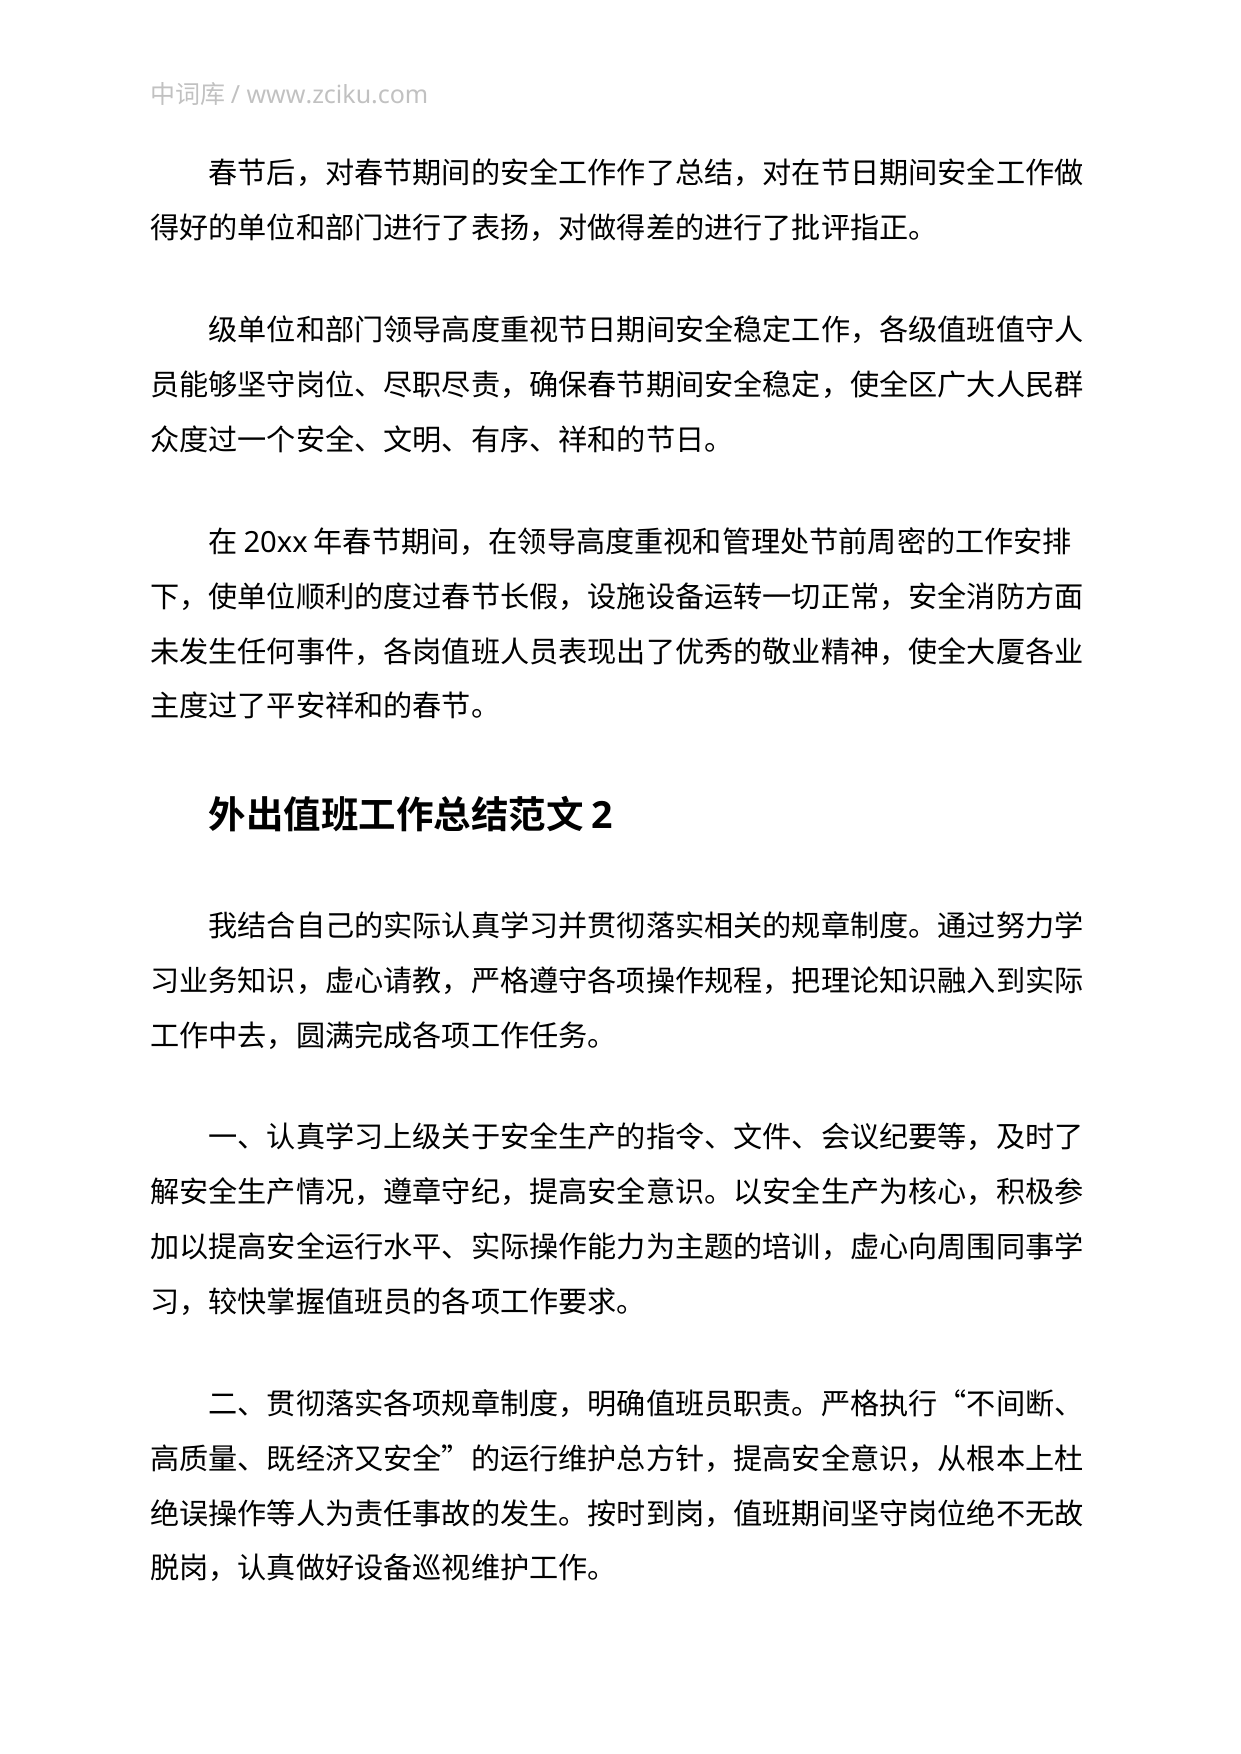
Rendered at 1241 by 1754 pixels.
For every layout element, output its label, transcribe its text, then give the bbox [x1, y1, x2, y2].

text 在20xx年春节期间，在领导高度重视和管理处节前周密的工作安排下，使单位顺利的度过春节长假，设施设备运转一切正常，安全消防方面未发生任何事件，各岗值班人员表现出了优秀的敬业精神，使全大厦各业主度过了平安祥和的春节。 [150, 518, 1090, 725]
text 一、认真学习上级关于安全生产的指令、文件、会议纪要等，及时了解安全生产情况，遵章守纪，提高安全意识。以安全生产为核心，积极参加以提高安全运行水平、实际操作能力为主题的培训，虚心向周围同事学习，较快掌握值班员的各项工作要求。 [150, 1114, 1090, 1321]
text 外出值班工作总结范文2 [150, 785, 1090, 839]
text 我结合自己的实际认真学习并贯彻落实相关的规章制度。通过努力学习业务知识，虚心请教，严格遵守各项操作规程，把理论知识融入到实际工作中去，圆满完成各项工作任务。 [150, 902, 1090, 1054]
text 春节后，对春节期间的安全工作作了总结，对在节日期间安全工作做得好的单位和部门进行了表扬，对做得差的进行了批评指正。 [150, 150, 1090, 247]
text 二、贯彻落实各项规章制度，明确值班员职责。严格执行“不间断、高质量、既经济又安全”的运行维护总方针，提高安全意识，从根本上杜绝误操作等人为责任事故的发生。按时到岗，值班期间坚守岗位绝不无故脱岗，认真做好设备巡视维护工作。 [150, 1380, 1090, 1587]
text 级单位和部门领导高度重视节日期间安全稳定工作，各级值班值守人员能够坚守岗位、尽职尽责，确保春节期间安全稳定，使全区广大人民群众度过一个安全、文明、有序、祥和的节日。 [150, 307, 1090, 459]
